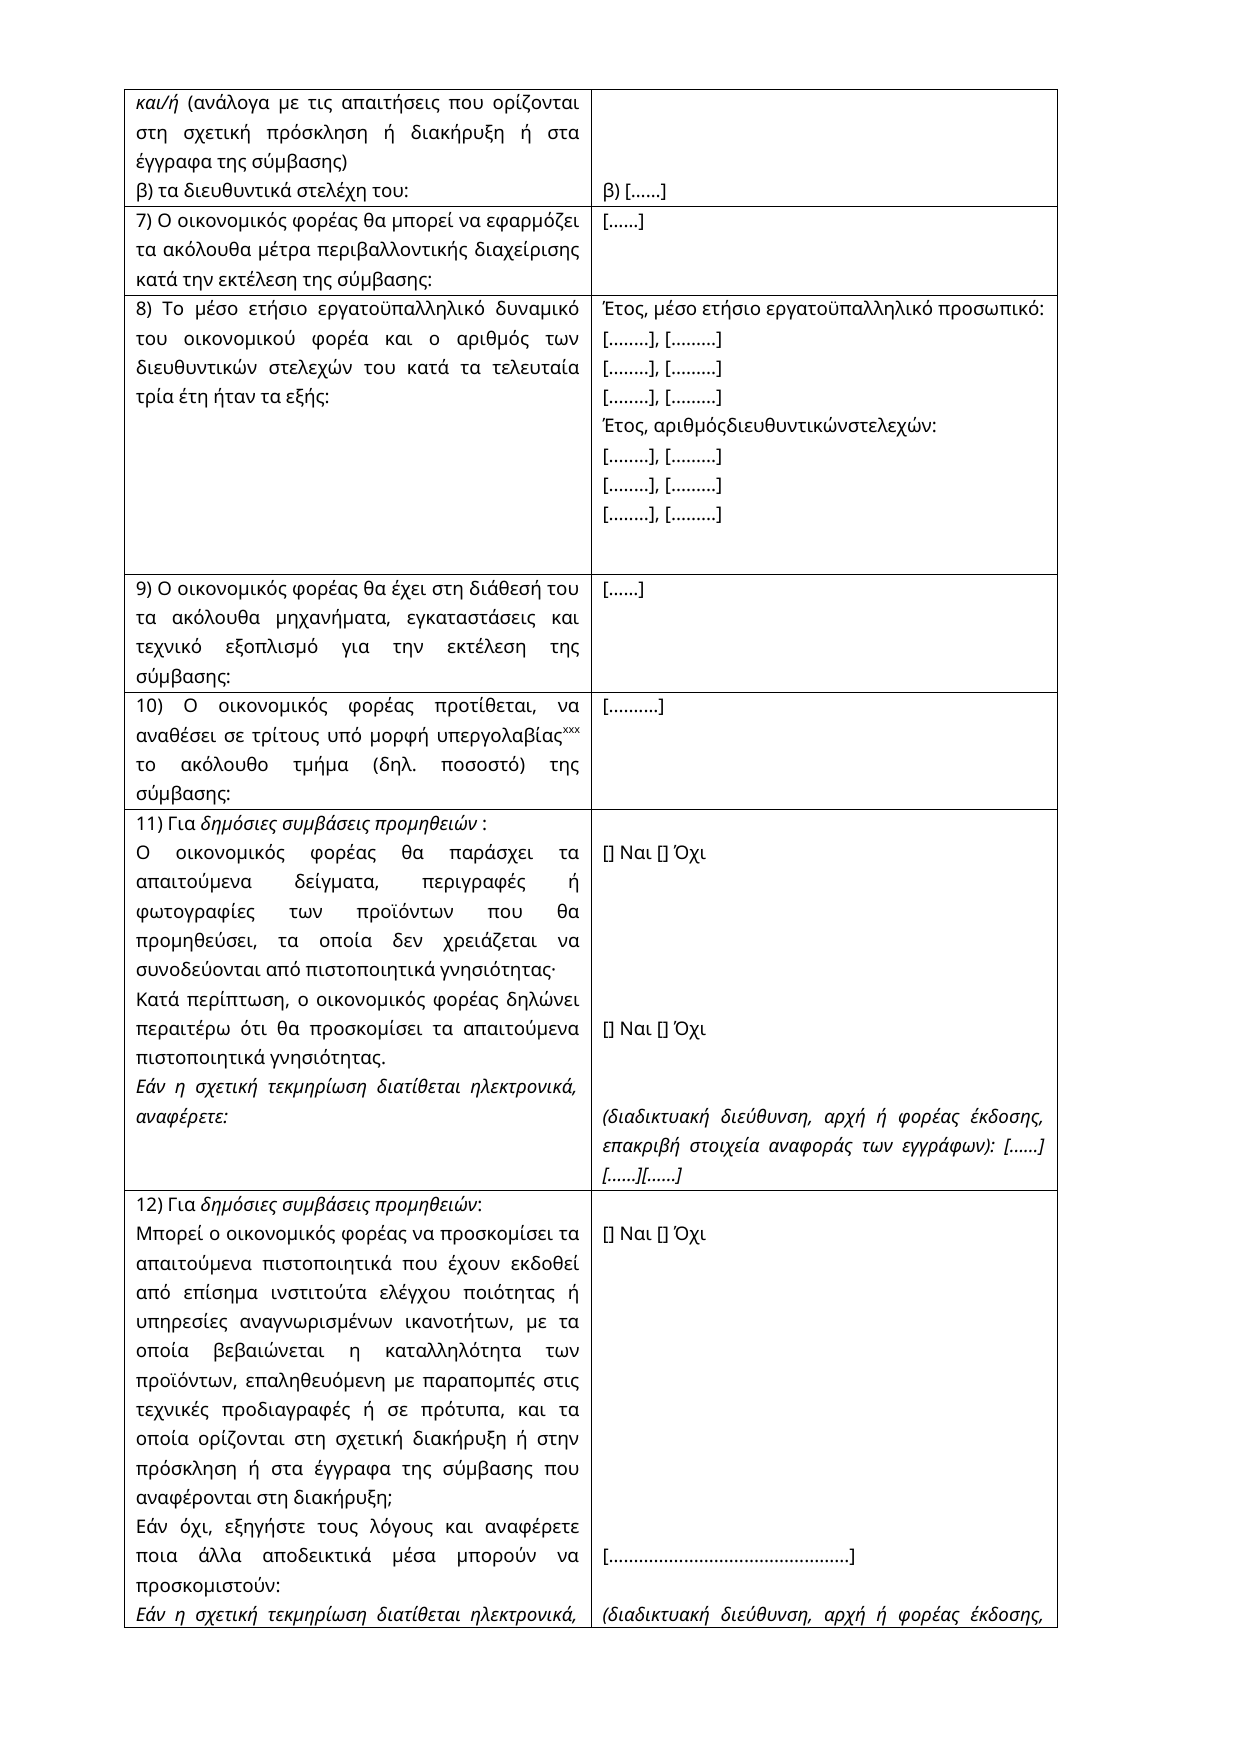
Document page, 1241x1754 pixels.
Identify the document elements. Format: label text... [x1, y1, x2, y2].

table_cell 11) Για δημόσιες συμβάσεις προμηθειών : Ο οικονομικός φορέας θα παράσχει τα απαιτούμενα δείγματα, περιγραφές ή φωτογραφίες των προϊόντων που θα προμηθεύσει, τα οποία δεν χρειάζεται να συνοδεύονται από πιστοποιητικά γνησιότητας· Κατά περίπτωση, ο οικονομικός φορέας δηλώνει περαιτέρω ότι θα προσκομίσει τα απαιτούμενα πιστοποιητικά γνησιότητας. Εάν η σχετική τεκμηρίωση διατίθεται ηλεκτρονικά, αναφέρετε: [125, 810, 591, 1190]
table_cell [....……] [592, 693, 1057, 809]
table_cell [592, 90, 1057, 206]
table_cell [……] [592, 207, 1057, 294]
table_cell [] Ναι [] Όχι [] Ναι [] Όχι (διαδικτυακή διεύθυνση, αρχή ή φορέας έκδοσης, επακριβή στοιχεία αναφοράς των εγγράφων): [……][……][……] [592, 810, 1057, 1190]
table_cell 8) Το μέσο ετήσιο εργατοϋπαλληλικό δυναμικό του οικονομικού φορέα και ο αριθμός των διευθυντικών στελεχών του κατά τα τελευταία τρία έτη ήταν τα εξής: [125, 296, 591, 574]
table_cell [592, 1191, 1057, 1627]
table_cell Έτος, μέσο ετήσιο εργατοϋπαλληλικό προσωπικό: [........], [.........] [........], [.........] [........], [.........] Έτος, αριθμόςδιευθυντικώνστελεχών: [........], [.........] [........], [.........] [........], [.........] [592, 296, 1057, 574]
table_cell [……] [592, 575, 1057, 692]
table_cell 9) Ο οικονομικός φορέας θα έχει στη διάθεσή του τα ακόλουθα μηχανήματα, εγκαταστάσεις και τεχνικό εξοπλισμό για την εκτέλεση της σύμβασης: [125, 575, 591, 692]
table_cell 10) Ο οικονομικός φορέας προτίθεται, να αναθέσει σε τρίτους υπό μορφή υπεργολαβίας το ακόλουθο τμήμα (δηλ. ποσοστό) της σύμβασης: [125, 693, 591, 809]
table_cell 7) Ο οικονομικός φορέας θα μπορεί να εφαρμόζει τα ακόλουθα μέτρα περιβαλλοντικής διαχείρισης κατά την εκτέλεση της σύμβασης: [125, 207, 591, 294]
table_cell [125, 1191, 591, 1627]
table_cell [125, 90, 591, 206]
